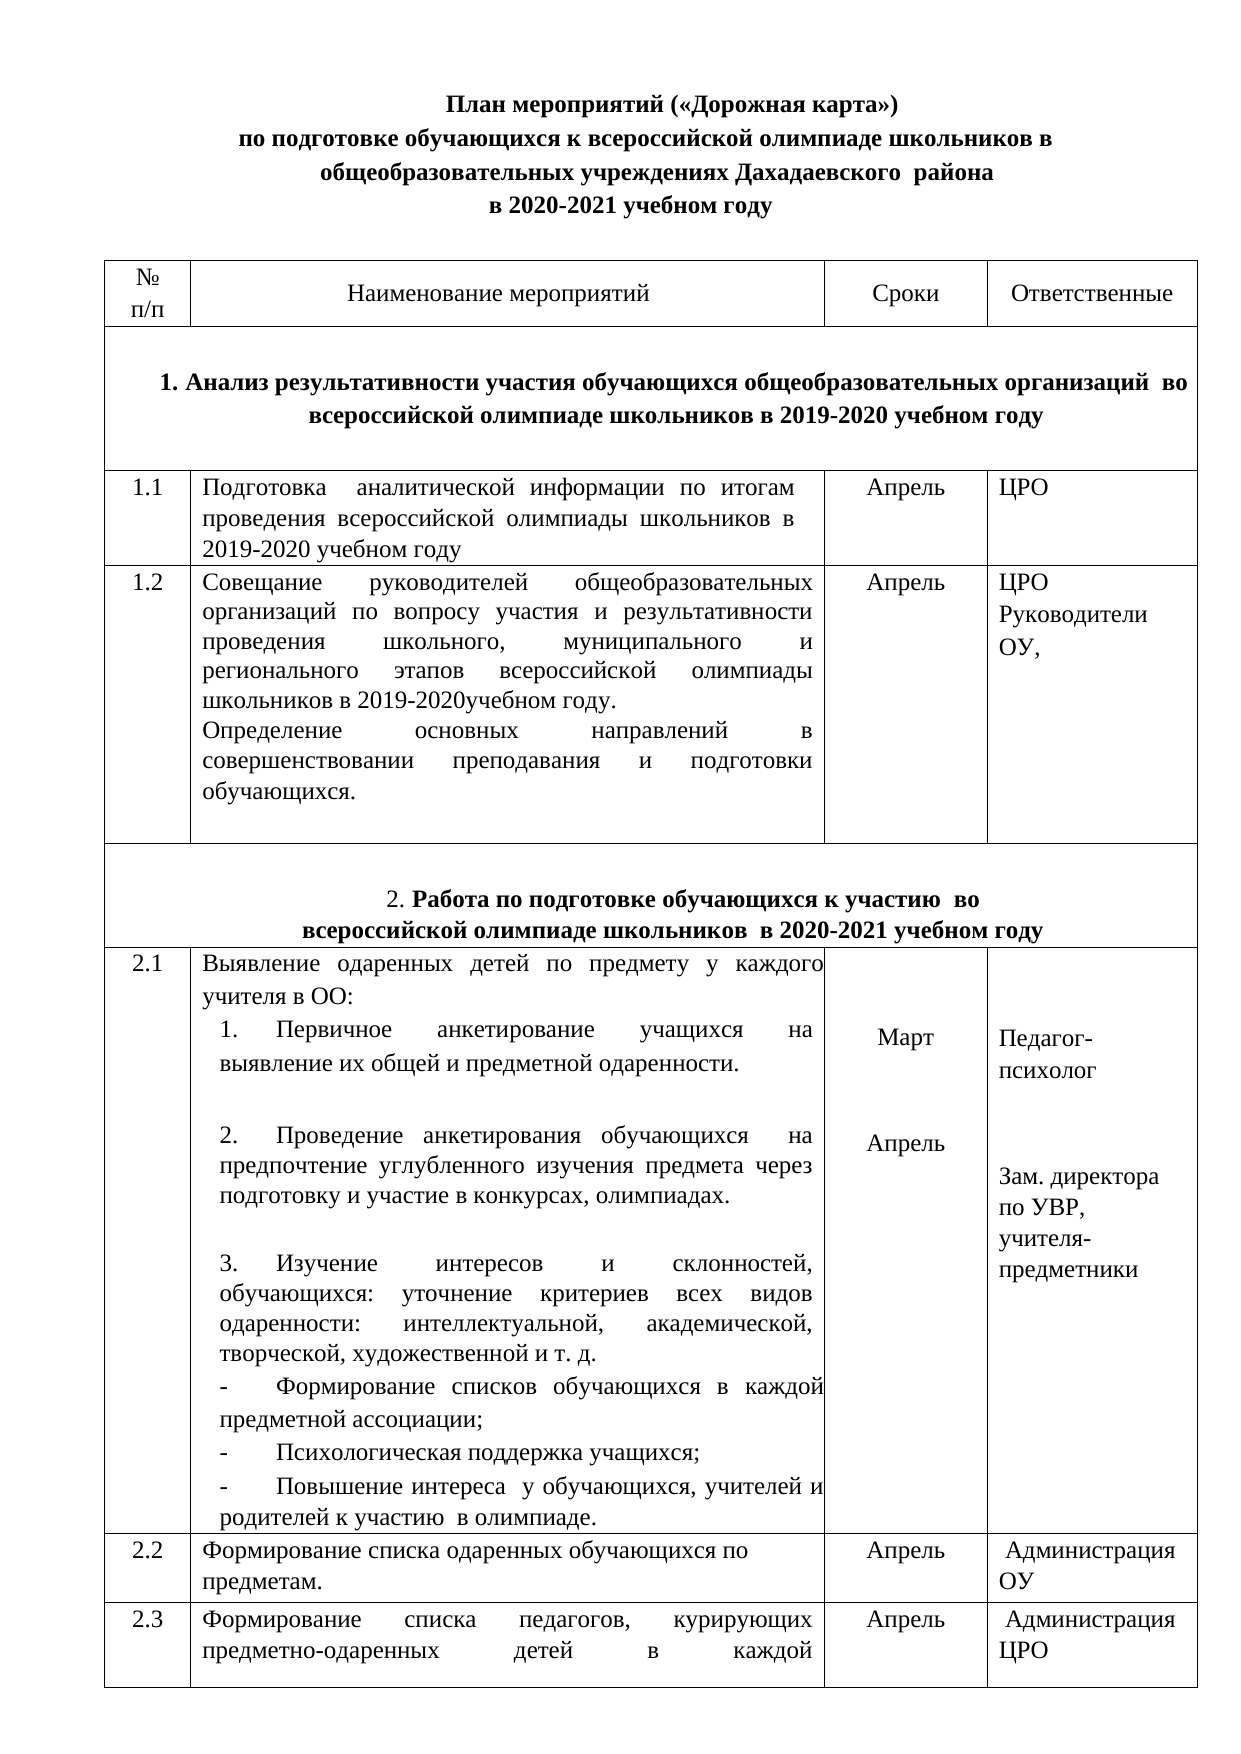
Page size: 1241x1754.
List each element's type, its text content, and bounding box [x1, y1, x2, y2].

table_cell 1. Анализ результативности участия обучающихся общеобразовательных организаций во всероссийской олимпиаде школьников в 2019-2020 учебном году [105, 327, 1197, 470]
table_cell Администрация ЦРО [988, 1603, 1197, 1687]
table_cell Апрель [825, 566, 987, 843]
table_cell 1.1 [105, 471, 190, 565]
table_header Сроки [825, 261, 987, 326]
text по подготовке обучающихся к всероссийской олимпиаде школьников в [238, 123, 1156, 152]
table_cell 2.3 [105, 1603, 190, 1687]
table_header № п/п [105, 261, 190, 326]
text в 2020-2021 учебном году [220, 190, 1156, 219]
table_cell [191, 1603, 824, 1687]
table_header Наименование мероприятий [191, 261, 824, 326]
table_cell 2. Работа по подготовке обучающихся к участию во всероссийской олимпиаде школьников в 2020-2021 учебном году [105, 844, 1197, 947]
text общеобразовательных учреждениях Дахадаевского района [220, 157, 1156, 185]
table_cell Администрация ОУ [988, 1534, 1197, 1602]
table_cell 1.2 [105, 566, 190, 843]
table_cell Апрель [825, 1603, 987, 1687]
table_cell Апрель [825, 1534, 987, 1602]
table_cell 2.2 [105, 1534, 190, 1602]
table_header Ответственные [988, 261, 1197, 326]
text План мероприятий («Дорожная карта») [162, 89, 1182, 118]
table_cell Март Апрель [825, 948, 987, 1533]
table_cell Формирование списка одаренных обучающихся по предметам. [191, 1534, 824, 1602]
table_cell Выявление одаренных детей по предмету у каждого учителя в ОО: Первичное анкетирование учащихся на выявление их общей и предметной одаренности. Проведение анкетирования обучающихся на предпочтение углубленного изучения предмета через подготовку и участие в конкурсах, олимпиадах. Изучение интересов и склонностей, обучающихся: уточнение критериев всех видов одаренности: интеллектуальной, академической, творческой, художественной и т. д. Формирование списков обучающихся в каждой предметной ассоциации; Психологическая поддержка учащихся; Повышение интереса у обучающихся, учителей и родителей к участию в олимпиаде. [191, 948, 824, 1533]
table_cell Педагог-психолог Зам. директора по УВР, учителя-предметники [988, 948, 1197, 1533]
table_cell ЦРО [988, 471, 1197, 565]
table_cell ЦРО Руководители ОУ, [988, 566, 1197, 843]
table_cell Совещание руководителей общеобразовательных организаций по вопросу участия и результативности проведения школьного, муниципального и регионального этапов всероссийской олимпиады школьников в 2019-2020учебном году. Определение основных направлений в совершенствовании преподавания и подготовки обучающихся. [191, 566, 824, 843]
table_cell Апрель [825, 471, 987, 565]
table_cell Подготовка аналитической информации по итогам проведения всероссийской олимпиады школьников в 2019-2020 учебном году [191, 471, 824, 565]
table_cell 2.1 [105, 948, 190, 1533]
